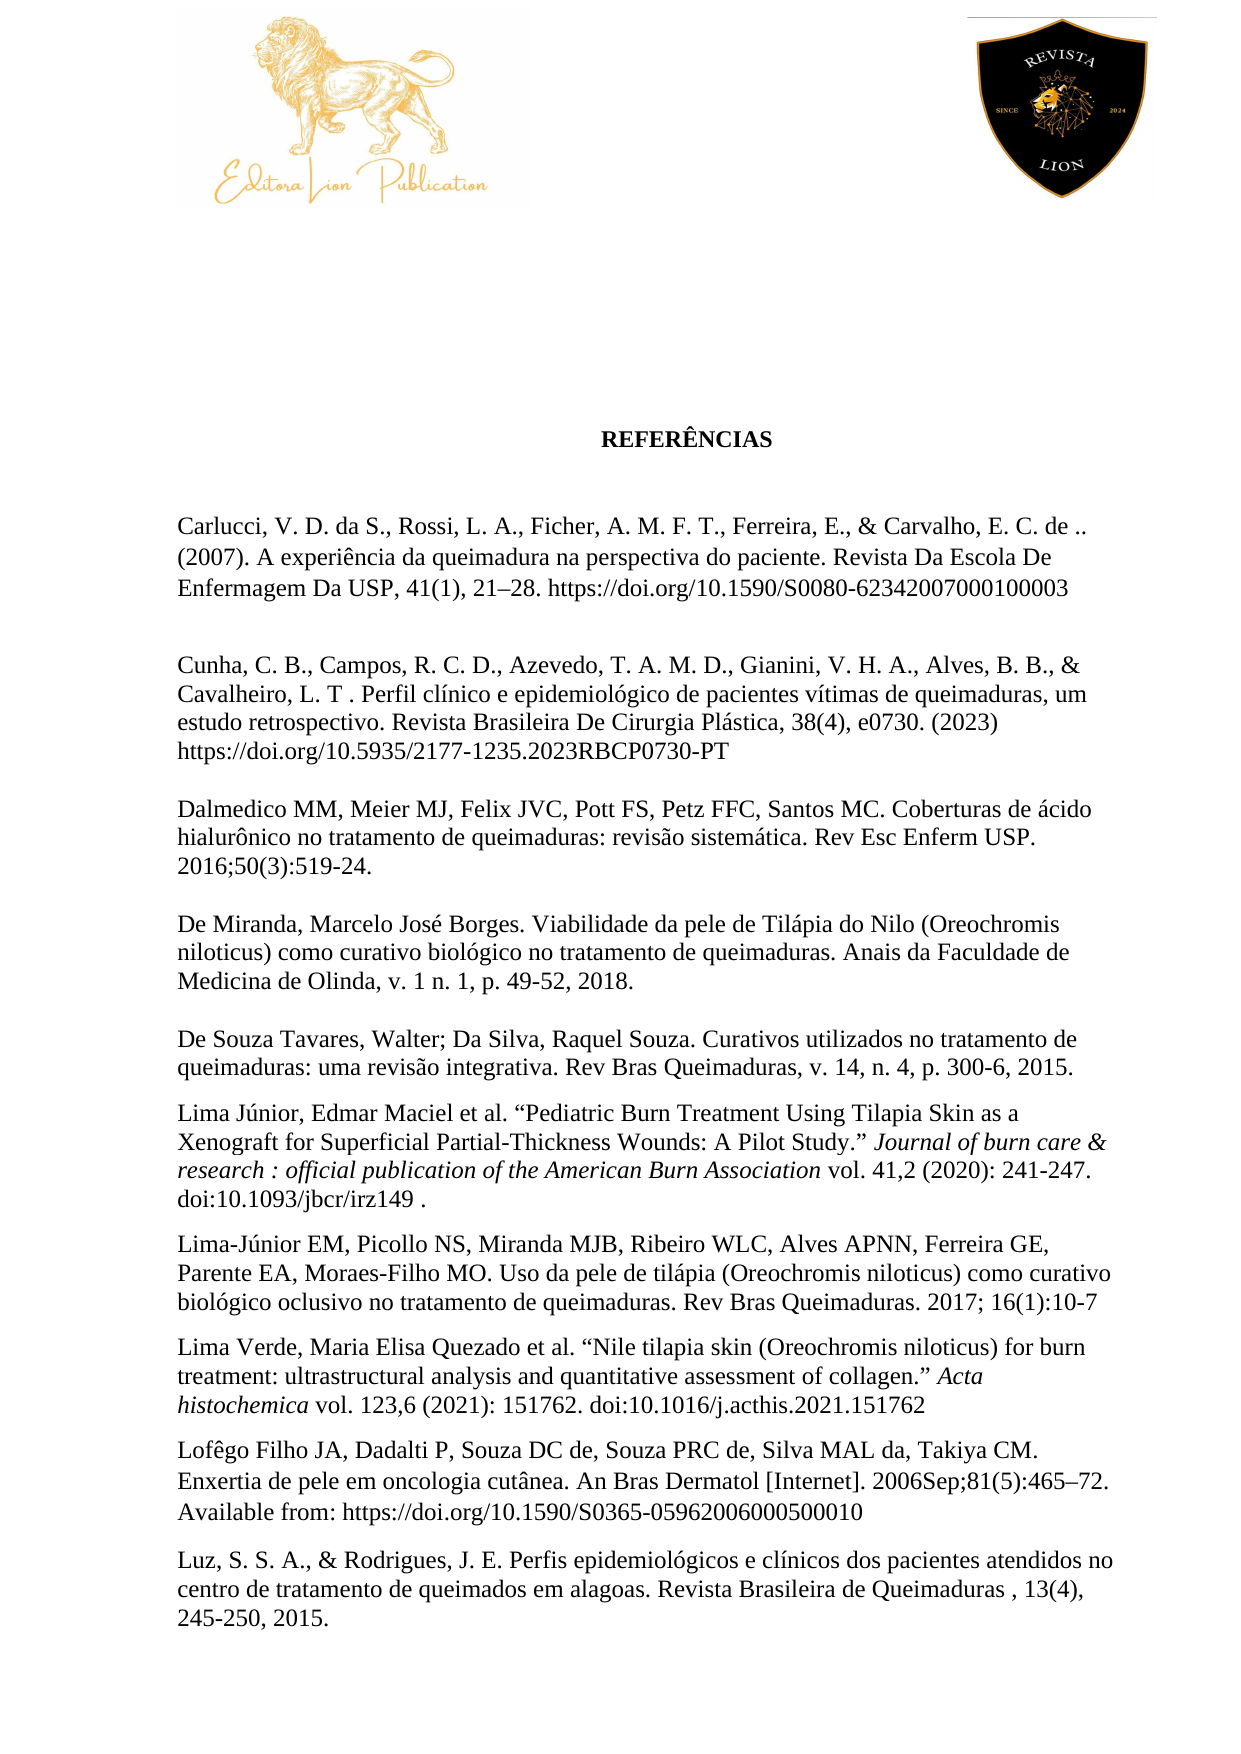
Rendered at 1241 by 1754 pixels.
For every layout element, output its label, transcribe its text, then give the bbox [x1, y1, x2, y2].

text Carlucci, V. D. da S., Rossi, L. A., Ficher, A. M. F. T., Ferreira, E., & Carvalho, E. C. de .. (2007). A experiência da queimadura na perspectiva do paciente. Revista Da Escola De Enfermagem Da USP, 41(1), 21–28. https://doi.org/10.1590/S0080-62342007000100003 [177, 511, 1122, 602]
text Lima Júnior, Edmar Maciel et al. “Pediatric Burn Treatment Using Tilapia Skin as a Xenograft for Superficial Partial-Thickness Wounds: A Pilot Study.” Journal of burn care & research : official publication of the American Burn Association vol. 41,2 (2020): 241-247. doi:10.1093/jbcr/irz149 . [420, 1098, 1122, 1213]
picture [175, 9, 531, 208]
text De Miranda, Marcelo José Borges. Viabilidade da pele de Tilápia do Nilo (Oreochromis niloticus) como curativo biológico no tratamento de queimaduras. Anais da Faculdade de Medicina de Olinda, v. 1 n. 1, p. 49-52, 2018. [177, 909, 1122, 995]
text Dalmedico MM, Meier MJ, Felix JVC, Pott FS, Petz FFC, Santos MC. Coberturas de ácido hialurônico no tratamento de queimaduras: revisão sistemática. Rev Esc Enferm USP. 2016;50(3):519-24. [177, 794, 1122, 880]
text Cunha, C. B., Campos, R. C. D., Azevedo, T. A. M. D., Gianini, V. H. A., Alves, B. B., & Cavalheiro, L. T . Perfil clínico e epidemiológico de pacientes vítimas de queimaduras, um estudo retrospectivo. Revista Brasileira De Cirurgia Plástica, 38(4), e0730. (2023) https://doi.org/10.5935/2177-1235.2023RBCP0730-PT [177, 650, 1122, 765]
text REFERÊNCIAS [177, 425, 1122, 452]
text Lima-Júnior EM, Picollo NS, Miranda MJB, Ribeiro WLC, Alves APNN, Ferreira GE, Parente EA, Moraes-Filho MO. Uso da pele de tilápia (Oreochromis niloticus) como curativo biológico oclusivo no tratamento de queimaduras. Rev Bras Queimaduras. 2017; 16(1):10-7 [177, 1229, 1122, 1316]
text Lima Verde, Maria Elisa Quezado et al. “Nile tilapia skin (Oreochromis niloticus) for burn treatment: ultrastructural analysis and quantitative assessment of collagen.” Acta histochemica vol. 123,6 (2021): 151762. doi:10.1016/j.acthis.2021.151762 [177, 1332, 1122, 1419]
text Luz, S. S. A., & Rodrigues, J. E. Perfis epidemiológicos e clínicos dos pacientes atendidos no centro de tratamento de queimados em alagoas. Revista Brasileira de Queimaduras , 13(4), 245-250, 2015. [177, 1545, 1122, 1631]
text De Souza Tavares, Walter; Da Silva, Raquel Souza. Curativos utilizados no tratamento de queimaduras: uma revisão integrativa. Rev Bras Queimaduras, v. 14, n. 4, p. 300-6, 2015. [177, 1024, 1122, 1081]
text Lofêgo Filho JA, Dadalti P, Souza DC de, Souza PRC de, Silva MAL da, Takiya CM. Enxertia de pele em oncologia cutânea. An Bras Dermatol [Internet]. 2006Sep;81(5):465–72. Available from: https://doi.org/10.1590/S0365-05962006000500010 [177, 1435, 1122, 1526]
picture [967, 17, 1157, 199]
